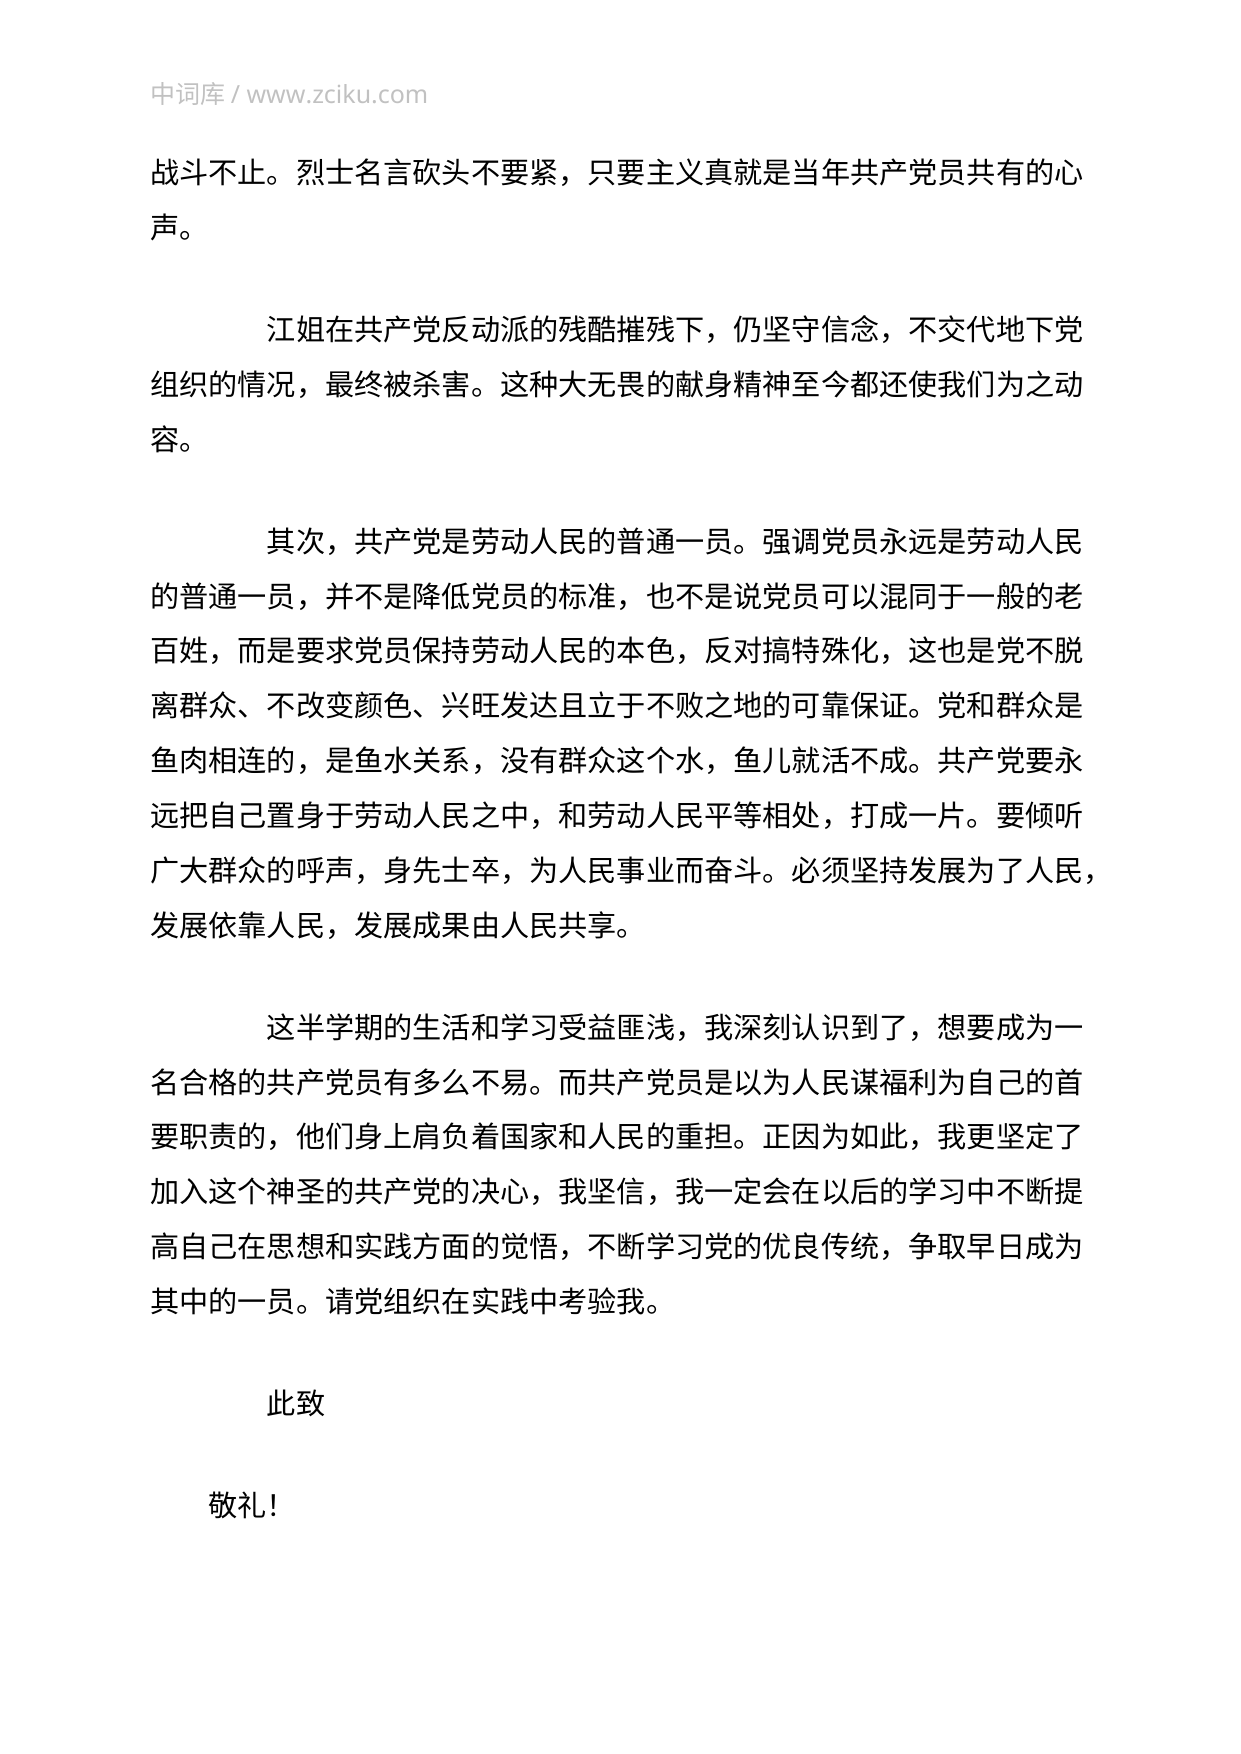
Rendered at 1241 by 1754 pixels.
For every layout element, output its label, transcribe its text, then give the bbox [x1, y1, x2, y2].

text 敬礼！ [150, 1482, 1090, 1524]
text 这半学期的生活和学习受益匪浅，我深刻认识到了，想要成为一名合格的共产党员有多么不易。而共产党员是以为人民谋福利为自己的首要职责的，他们身上肩负着国家和人民的重担。正因为如此，我更坚定了加入这个神圣的共产党的决心，我坚信，我一定会在以后的学习中不断提高自己在思想和实践方面的觉悟，不断学习党的优良传统，争取早日成为其中的一员。请党组织在实践中考验我。 [150, 1004, 1090, 1321]
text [150, 150, 1090, 247]
text 其次，共产党是劳动人民的普通一员。强调党员永远是劳动人民的普通一员，并不是降低党员的标准，也不是说党员可以混同于一般的老百姓，而是要求党员保持劳动人民的本色，反对搞特殊化，这也是党不脱离群众、不改变颜色、兴旺发达且立于不败之地的可靠保证。党和群众是鱼肉相连的，是鱼水关系，没有群众这个水，鱼儿就活不成。共产党要永远把自己置身于劳动人民之中，和劳动人民平等相处，打成一片。要倾听广大群众的呼声，身先士卒，为人民事业而奋斗。必须坚持发展为了人民，发展依靠人民，发展成果由人民共享。 [150, 518, 1090, 945]
text 此致 [150, 1381, 1090, 1423]
text 江姐在共产党反动派的残酷摧残下，仍坚守信念，不交代地下党组织的情况，最终被杀害。这种大无畏的献身精神至今都还使我们为之动容。 [150, 307, 1090, 459]
